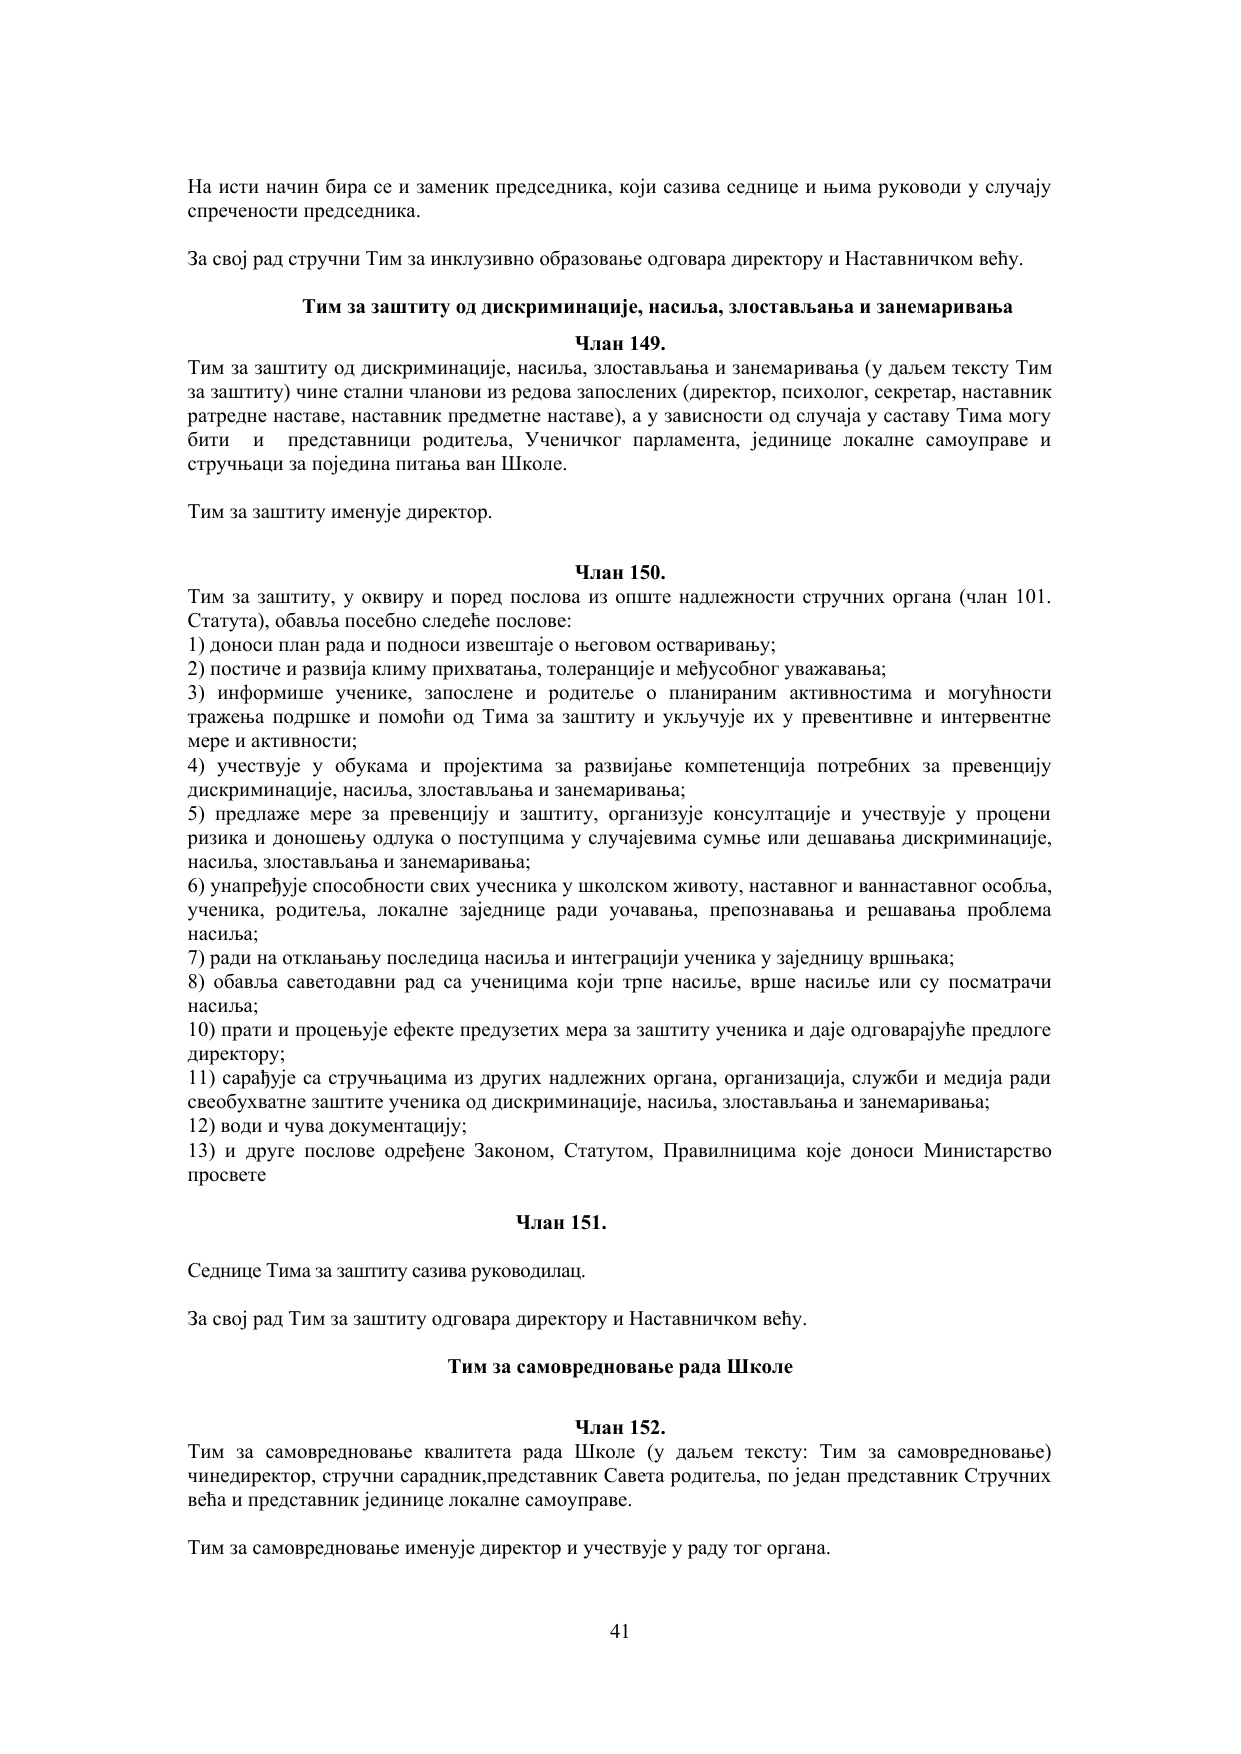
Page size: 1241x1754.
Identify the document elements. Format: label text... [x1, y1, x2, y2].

text 5) предлаже мере за превенцију и заштиту, организује консултације и учествује у процени ризика и доношењу одлука о поступцима у случајевима сумње или дешавања дискриминације, насиља, злостављања и занемаривања; [187, 801, 1053, 873]
text Тим за заштиту од дискриминације, насиља, злостављања и занемаривања [187, 294, 1053, 318]
text 10) прати и процењује ефекте предузетих мера за заштиту ученика и даје одговарајуће предлоге директору; [187, 1017, 1053, 1065]
text 2) постиче и развија климу прихватања, толеранције и међусобног уважавања; [187, 656, 1053, 680]
text Тим за заштиту од дискриминације, насиља, злостављања и занемаривања (у даљем тексту Тим за заштиту) чине стални чланови из редова запослених (директор, психолог, секретар, наставник ратредне наставе, наставник предметне наставе), а у зависности од случаја у саставу Тима могу бити и представници родитеља, Ученичког парламента, јединице локалне самоуправе и стручњаци за поједина питања ван Школе. [187, 355, 1053, 475]
text Члан 152. [187, 1415, 1053, 1439]
text 8) обавља саветодавни рад са ученицима који трпе насиље, врше насиље или су посматрачи насиља; [187, 969, 1053, 1017]
text Члан 151. [187, 1210, 1053, 1234]
text Тим за самовредновање именује директор и учествује у раду тог органа. [187, 1535, 1053, 1559]
text За свој рад Тим за заштиту одговара директору и Наставничком већу. [187, 1306, 1053, 1330]
text Члан 149. [187, 331, 1053, 355]
text Тим за самовредновање квалитета рада Школе (у даљем тексту: Тим за самовредновање) чинедиректор, стручни сарадник,представник Савета родитеља, по један представник Стручних већа и представник јединице локалне самоуправе. [187, 1439, 1053, 1511]
text За свој рад стручни Тим за инклузивно образовање одговара директору и Наставничком већу. [187, 246, 1053, 270]
text 13) и друге послове одређене Законом, Статутом, Правилницима које доноси Министарство просвете [187, 1137, 1053, 1186]
text 7) ради на отклањању последица насиља и интеграцији ученика у заједницу вршњака; [187, 945, 1053, 969]
text 11) сарађује са стручњацима из других надлежних органа, организација, служби и медија ради свеобухватне заштите ученика од дискриминације, насиља, злостављања и занемаривања; [187, 1065, 1053, 1113]
text 1) доноси план рада и подноси извештаје о његовом остваривању; [187, 632, 1053, 656]
text Тим за заштиту, у оквиру и поред послова из опште надлежности стручних органа (члан 101. Статута), обавља посебно следеће послове: [187, 584, 1053, 632]
text Тим за заштиту именује директор. [187, 499, 1053, 523]
text 6) унапређује способности свих учесника у школском животу, наставног и ваннаставног особља, ученика, родитеља, локалне заједнице ради уочавања, препознавања и решавања проблема насиља; [187, 873, 1053, 945]
text Члан 150. [187, 560, 1053, 584]
text На исти начин бира се и заменик председника, који сазива седнице и њима руководи у случају спречености председника. [187, 174, 1053, 222]
text 3) информише ученике, запослене и родитеље о планираним активностима и могућности тражења подршке и помоћи од Тима за заштиту и укључује их у превентивне и интервентне мере и активности; [187, 680, 1053, 752]
text Седнице Тима за заштиту сазива руководилац. [187, 1258, 1053, 1282]
text Тим за самовредновање рада Школе [187, 1354, 1053, 1378]
text 12) води и чува документацију; [187, 1113, 1053, 1137]
text 4) учествује у обукама и пројектима за развијање компетенција потребних за превенцију дискриминације, насиља, злостављања и занемаривања; [187, 752, 1053, 801]
